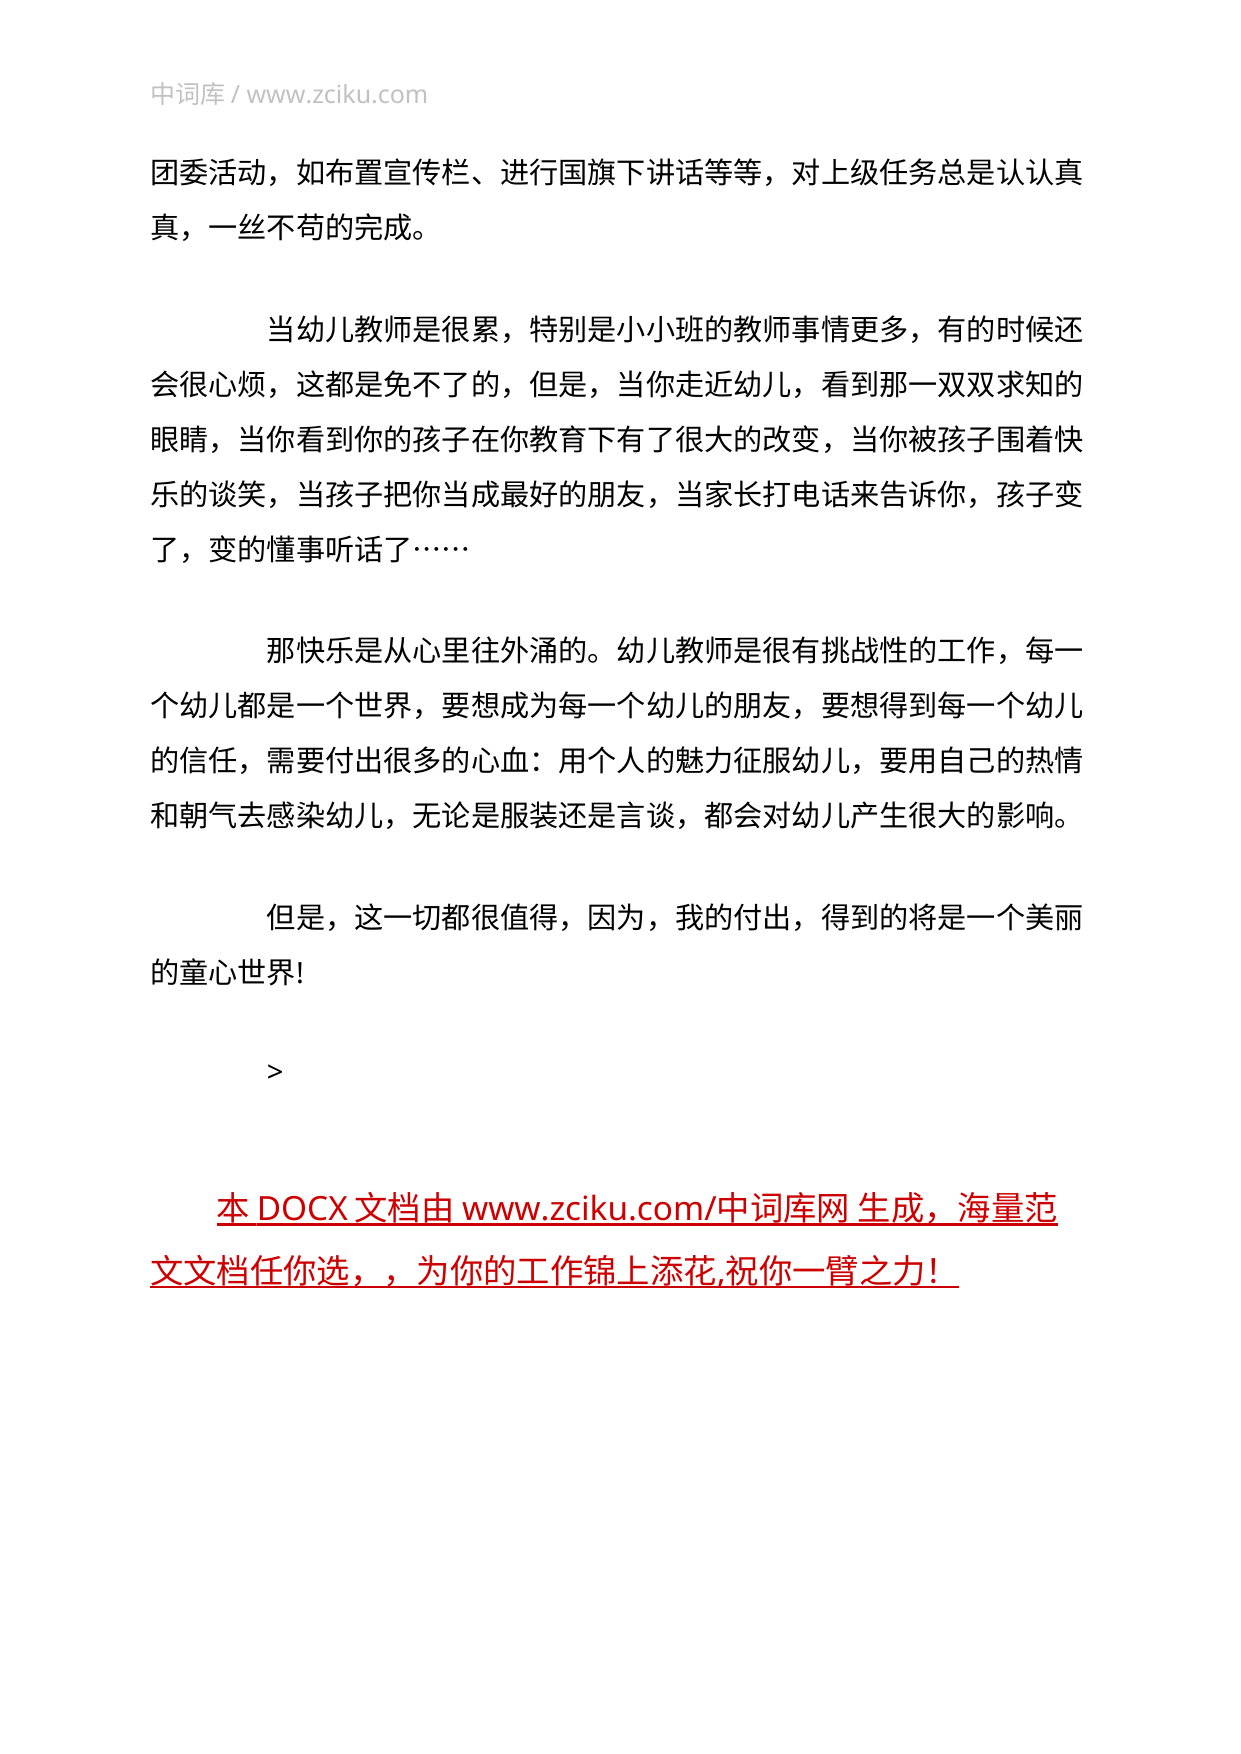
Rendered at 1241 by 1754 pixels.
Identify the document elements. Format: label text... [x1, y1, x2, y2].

text 本DOCX文档由 www.zciku.com/中词库网 生成，海量范文文档任你选，，为你的工作锦上添花,祝你一臂之力！ [150, 1182, 1090, 1293]
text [150, 150, 1090, 247]
text 那快乐是从心里往外涌的。幼儿教师是很有挑战性的工作，每一个幼儿都是一个世界，要想成为每一个幼儿的朋友，要想得到每一个幼儿的信任，需要付出很多的心血：用个人的魅力征服幼儿，要用自己的热情和朝气去感染幼儿，无论是服装还是言谈，都会对幼儿产生很大的影响。 [150, 628, 1090, 835]
text > [150, 1051, 1090, 1091]
text 但是，这一切都很值得，因为，我的付出，得到的将是一个美丽的童心世界! [150, 894, 1090, 992]
text 当幼儿教师是很累，特别是小小班的教师事情更多，有的时候还会很心烦，这都是免不了的，但是，当你走近幼儿，看到那一双双求知的眼睛，当你看到你的孩子在你教育下有了很大的改变，当你被孩子围着快乐的谈笑，当孩子把你当成最好的朋友，当家长打电话来告诉你，孩子变了，变的懂事听话了…… [150, 307, 1090, 568]
